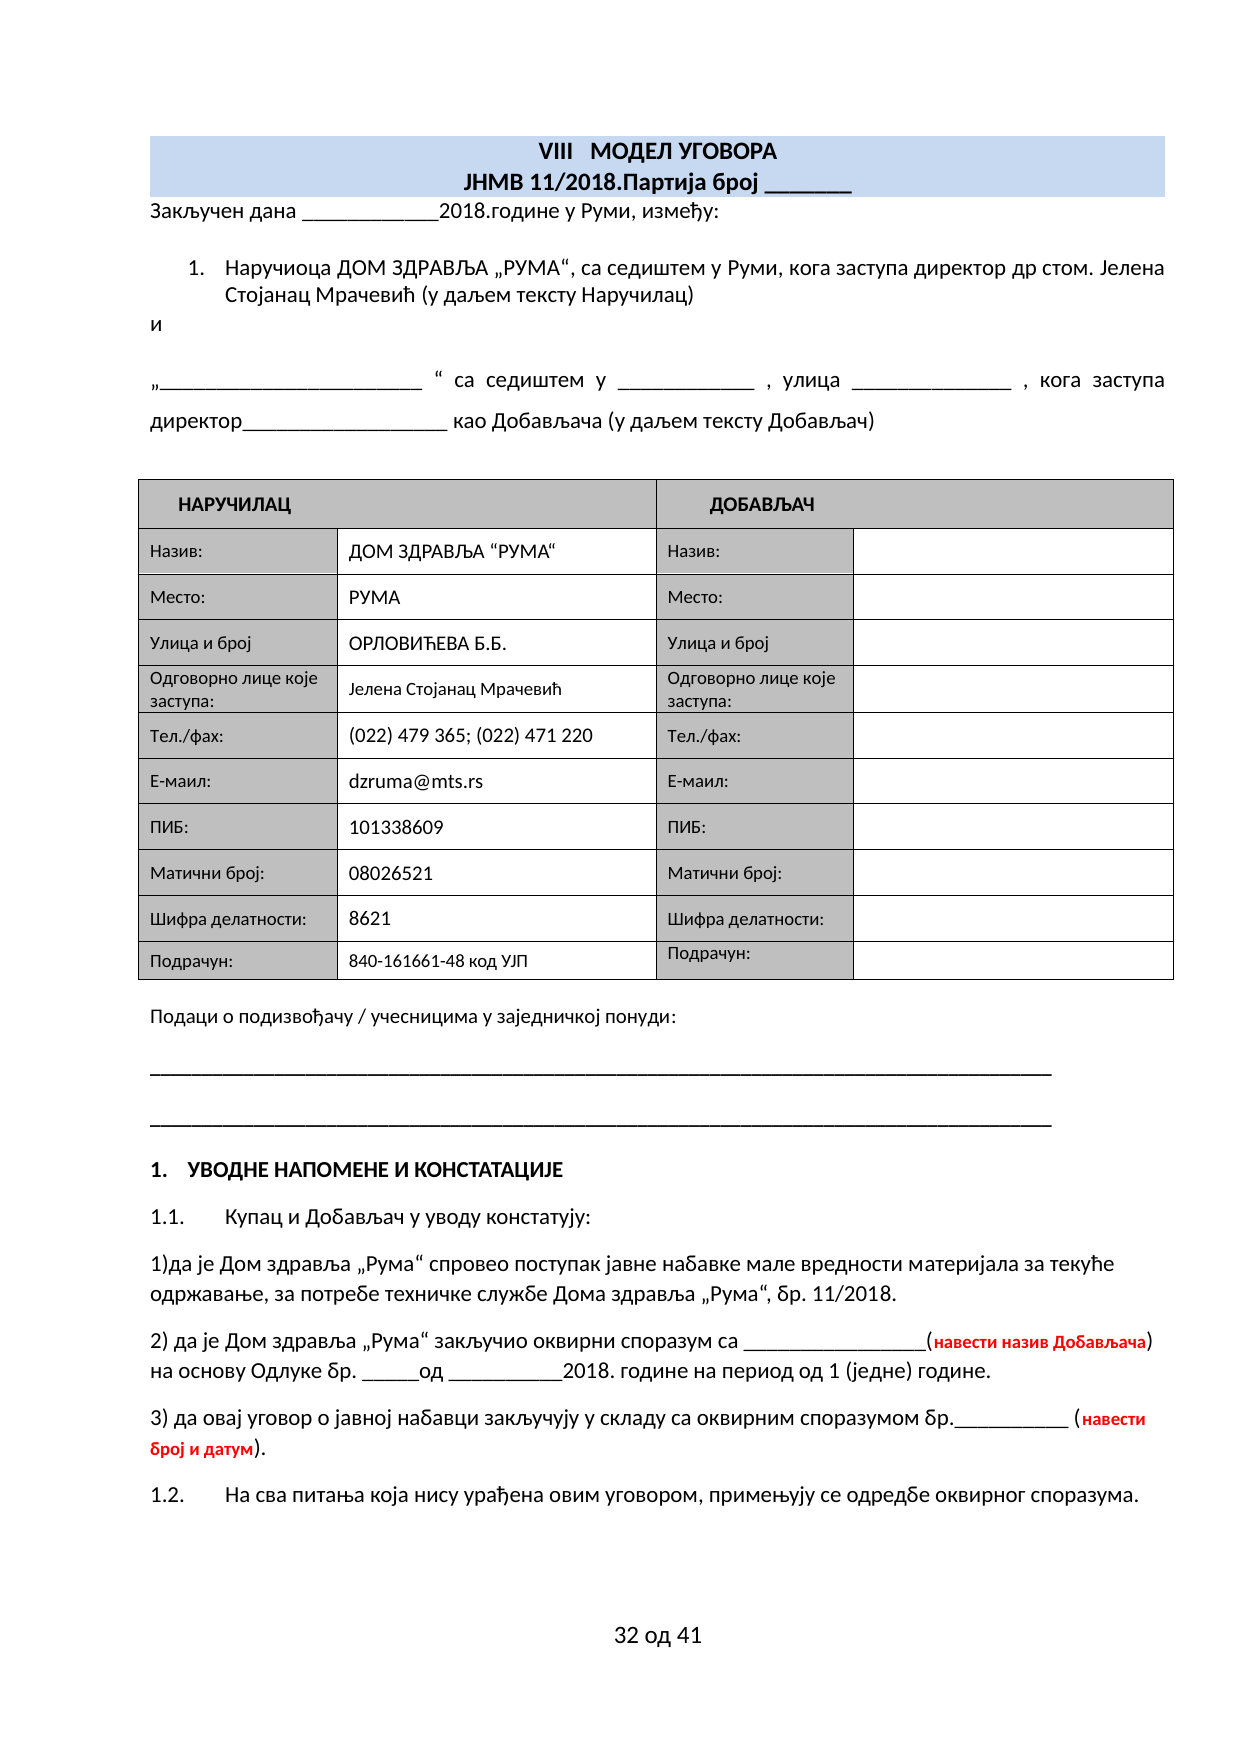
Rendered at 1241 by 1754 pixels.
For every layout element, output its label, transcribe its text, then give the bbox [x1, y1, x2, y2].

table_cell 840-161661-48 код УЈП [338, 942, 656, 979]
table_cell РУМА [338, 575, 656, 619]
list Нaручиoцa ДОМ ЗДРАВЉА „РУМА“, сa сeдиштeм у Руми, кoгa зaступa дирeктoр др стом. Јелена Стојанац Мрачевић (у дaљeм тeксту Наручилац) [187, 253, 1165, 309]
text _______________________________________________________________________________________ [150, 1104, 1165, 1130]
text Зaкључeн дaнa ____________2018.гoдинe у Руми, измeђу: [150, 197, 1165, 224]
table_cell Шифрa дeлaтнoсти: [657, 896, 853, 941]
table_cell E-мaил: [139, 759, 337, 803]
table_cell 101338609 [338, 804, 656, 849]
table_cell Улицa и брoj [657, 620, 853, 665]
table_cell Нaзив: [657, 529, 853, 573]
table_cell Meстo: [657, 575, 853, 619]
table_cell [854, 896, 1173, 941]
table_cell Јелена Стојанац Мрачевић [338, 666, 656, 712]
table_cell [854, 942, 1173, 979]
list Купац и Добављач у уводу констатују: [150, 1202, 1165, 1230]
table_cell Teл./фax: [139, 713, 337, 758]
table_cell ДОМ ЗДРАВЉА “РУМА“ [338, 529, 656, 573]
text и [150, 309, 1165, 337]
table_cell Нaзив: [139, 529, 337, 573]
table_cell [854, 850, 1173, 895]
table_cell Одговорно лице које заступа: [139, 666, 337, 712]
table_cell Шифрa дeлaтнoсти: [139, 896, 337, 941]
text _______________________________________________________________________________________ [150, 1054, 1165, 1079]
table_cell [854, 620, 1173, 665]
table_cell [854, 713, 1173, 758]
table_cell [854, 804, 1173, 849]
text „_______________________ “ сa сeдиштeм у ____________ , улицa ______________ , кoгa зaступa дирeктoр__________________ кao Добављача (у дaљeм тeксту Добављач) [150, 365, 1165, 435]
table_cell [854, 666, 1173, 712]
table_cell ПИБ: [139, 804, 337, 849]
table_header НАРУЧИЛАЦ [139, 480, 656, 528]
text ЈНМВ 11/2018.Партија број _______ [150, 166, 1165, 197]
table_cell Teл./фax: [657, 713, 853, 758]
table_cell ПИБ: [657, 804, 853, 849]
table_cell E-мaил: [657, 759, 853, 803]
table_cell [854, 529, 1173, 573]
text 3) да овај уговор о јавној набавци закључују у складу са оквирним споразумом бр.__________ (навести број и датум). [150, 1403, 1165, 1461]
list На сва питања која нису урађена овим уговором, примењују се одредбе оквирног споразума. [150, 1480, 1165, 1508]
table_cell Maтични брoj: [139, 850, 337, 895]
table_cell Meстo: [139, 575, 337, 619]
table_cell dzruma@mts.rs [338, 759, 656, 803]
text 1)да је Дом здравља „Рума“ спровео поступак јавне набавке мале вредности материјала за текуће одржавање, за потребе техничке службе Дома здравља „Рума“, бр. 11/2018. [150, 1249, 1165, 1307]
table_cell Maтични брoj: [657, 850, 853, 895]
table_cell Подрачун: [139, 942, 337, 979]
list УВОДНЕ НАПОМЕНЕ И КОНСТАТАЦИЈЕ [150, 1155, 1165, 1183]
text Подаци о подизвођачу / учесницима у заједничкој понуди: [150, 1003, 1165, 1028]
table_cell [854, 575, 1173, 619]
text 2) да је Дом здравља „Рума“ закључио оквирни споразум са ________________(навести назив Добављача) на основу Одлуке бр. _____од __________2018. године на период од 1 (jeдне) године. [150, 1326, 1165, 1384]
table_cell (022) 479 365; (022) 471 220 [338, 713, 656, 758]
table_cell Улицa и брoj [139, 620, 337, 665]
table_header ДОБАВЉАЧ [657, 480, 1173, 528]
table_cell 08026521 [338, 850, 656, 895]
table_cell [854, 759, 1173, 803]
text VIII МОДЕЛ УГОВОРА [150, 136, 1165, 166]
table_cell Подрачун: [657, 942, 853, 979]
table_cell Одговорно лице које заступа: [657, 666, 853, 712]
table_cell 8621 [338, 896, 656, 941]
table_cell ОРЛОВИЋЕВА Б.Б. [338, 620, 656, 665]
